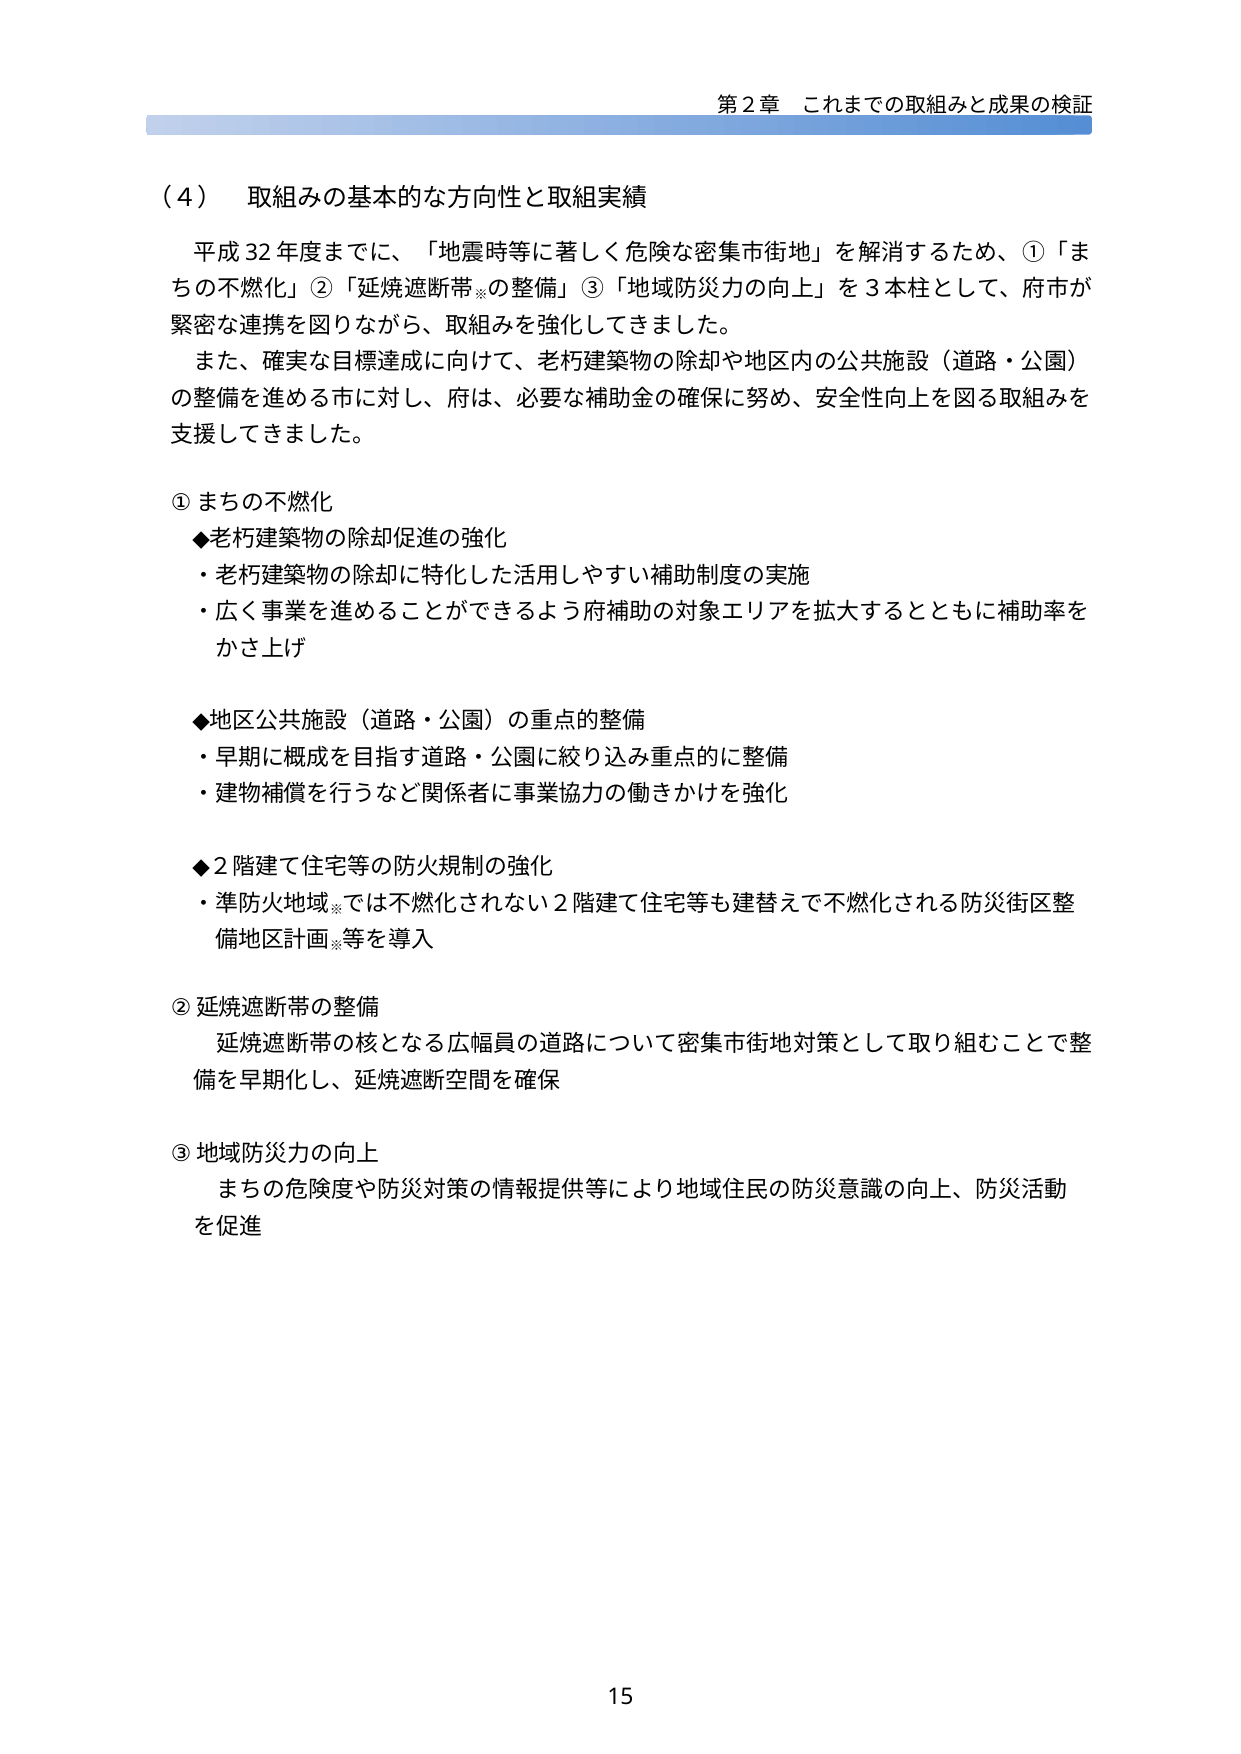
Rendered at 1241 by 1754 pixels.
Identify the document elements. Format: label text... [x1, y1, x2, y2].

text 平成32年度までに、「地震時等に著しく危険な密集市街地」を解消するため、①「まちの不燃化」②「延焼遮断帯※の整備」③「地域防災力の向上」を３本柱として、府市が緊密な連携を図りながら、取組みを強化してきました。 [171, 232, 1092, 341]
text ・老朽建築物の除却に特化した活用しやすい補助制度の実施 [192, 555, 1092, 591]
subtitle （４） 取組みの基本的な方向性と取組実績 [148, 177, 1092, 214]
text ◆２階建て住宅等の防火規制の強化 [192, 847, 1092, 883]
text ◆地区公共施設（道路・公園）の重点的整備 [192, 701, 1092, 737]
text ◆老朽建築物の除却促進の強化 [192, 518, 1092, 555]
text ・建物補償を行うなど関係者に事業協力の働きかけを強化 [192, 774, 1092, 810]
text 延焼遮断帯の核となる広幅員の道路について密集市街地対策として取り組むことで整備を早期化し、延焼遮断空間を確保 [193, 1024, 1092, 1097]
text ・早期に概成を目指す道路・公園に絞り込み重点的に整備 [192, 737, 1092, 774]
subtitle ②延焼遮断帯の整備 [171, 987, 1092, 1024]
text ・準防火地域※では不燃化されない２階建て住宅等も建替えで不燃化される防災街区整 [192, 883, 1092, 919]
text また、確実な目標達成に向けて、老朽建築物の除却や地区内の公共施設（道路・公園）の整備を進める市に対し、府は、必要な補助金の確保に努め、安全性向上を図る取組みを支援してきました。 [171, 341, 1092, 451]
text ・広く事業を進めることができるよう府補助の対象エリアを拡大するとともに補助率をかさ上げ [192, 591, 1092, 664]
text まちの危険度や防災対策の情報提供等により地域住民の防災意識の向上、防災活動を促進 [193, 1169, 1069, 1242]
text 備地区計画※等を導入 [177, 919, 1092, 956]
subtitle ①まちの不燃化 [171, 482, 1092, 518]
subtitle ③地域防災力の向上 [171, 1133, 1092, 1169]
